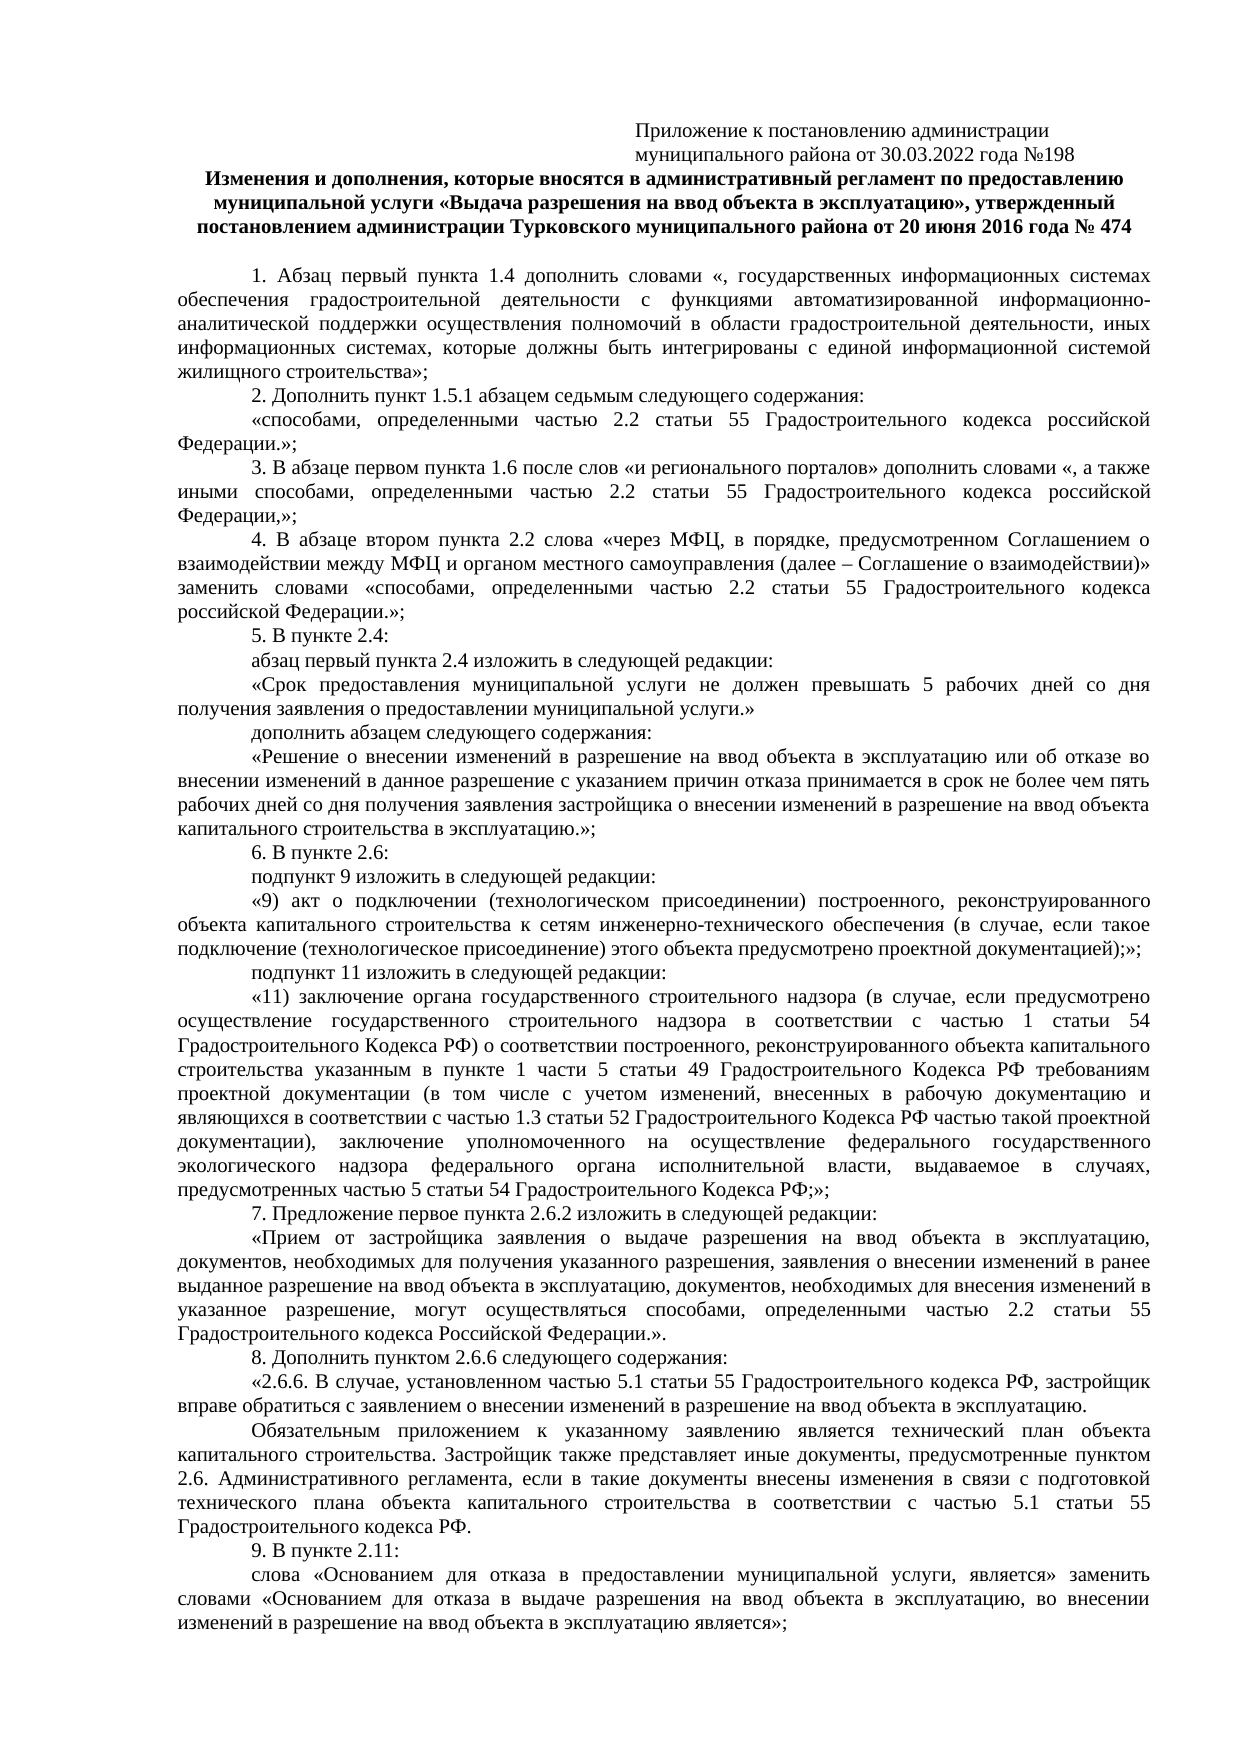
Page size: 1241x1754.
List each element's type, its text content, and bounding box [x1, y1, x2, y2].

text «Срок предоставления муниципальной услуги не должен превышать 5 рабочих дней со дня получения заявления о предоставлении муниципальной услуги.» [177, 672, 1152, 720]
text подпункт 9 изложить в следующей редакции: [177, 864, 1152, 888]
text «2.6.6. В случае, установленном частью 5.1 статьи 55 Градостроительного кодекса РФ, застройщик вправе обратиться с заявлением о внесении изменений в разрешение на ввод объекта в эксплуатацию. [177, 1369, 1152, 1417]
text дополнить абзацем следующего содержания: [177, 720, 1152, 744]
text «Решение о внесении изменений в разрешение на ввод объекта в эксплуатацию или об отказе во внесении изменений в данное разрешение с указанием причин отказа принимается в срок не более чем пять рабочих дней со дня получения заявления застройщика о внесении изменений в разрешение на ввод объекта капитального строительства в эксплуатацию.»; [177, 744, 1152, 840]
text «9) акт о подключении (технологическом присоединении) построенного, реконструированного объекта капитального строительства к сетям инженерно-технического обеспечения (в случае, если такое подключение (технологическое присоединение) этого объекта предусмотрено проектной документацией);»; [177, 888, 1152, 960]
text 4. В абзаце втором пункта 2.2 слова «через МФЦ, в порядке, предусмотренном Соглашением о взаимодействии между МФЦ и органом местного самоуправления (далее – Соглашение о взаимодействии)» заменить словами «способами, определенными частью 2.2 статьи 55 Градостроительного кодекса российской Федерации.»; [177, 527, 1152, 623]
text 3. В абзаце первом пункта 1.6 после слов «и регионального порталов» дополнить словами «, а также иными способами, определенными частью 2.2 статьи 55 Градостроительного кодекса российской Федерации,»; [177, 455, 1152, 527]
text «способами, определенными частью 2.2 статьи 55 Градостроительного кодекса российской Федерации.»; [177, 407, 1152, 455]
text 7. Предложение первое пункта 2.6.2 изложить в следующей редакции: [177, 1201, 1152, 1225]
text Обязательным приложением к указанному заявлению является технический план объекта капитального строительства. Застройщик также представляет иные документы, предусмотренные пунктом 2.6. Административного регламента, если в такие документы внесены изменения в связи с подготовкой технического плана объекта капитального строительства в соответствии с частью 5.1 статьи 55 Градостроительного кодекса РФ. [177, 1417, 1152, 1538]
text слова «Основанием для отказа в предоставлении муниципальной услуги, является» заменить словами «Основанием для отказа в выдаче разрешения на ввод объекта в эксплуатацию, во внесении изменений в разрешение на ввод объекта в эксплуатацию является»; [177, 1562, 1152, 1634]
text 6. В пункте 2.6: [177, 840, 1152, 864]
text Приложение к постановлению администрации муниципального района от 30.03.2022 года №198 [635, 118, 1152, 166]
text «11) заключение органа государственного строительного надзора (в случае, если предусмотрено осуществление государственного строительного надзора в соответствии с частью 1 статьи 54 Градостроительного Кодекса РФ) о соответствии построенного, реконструированного объекта капитального строительства указанным в пункте 1 части 5 статьи 49 Градостроительного Кодекса РФ требованиям проектной документации (в том числе с учетом изменений, внесенных в рабочую документацию и являющихся в соответствии с частью 1.3 статьи 52 Градостроительного Кодекса РФ частью такой проектной документации), заключение уполномоченного на осуществление федерального государственного экологического надзора федерального органа исполнительной власти, выдаваемое в случаях, предусмотренных частью 5 статьи 54 Градостроительного Кодекса РФ;»; [177, 984, 1152, 1201]
text «Прием от застройщика заявления о выдаче разрешения на ввод объекта в эксплуатацию, документов, необходимых для получения указанного разрешения, заявления о внесении изменений в ранее выданное разрешение на ввод объекта в эксплуатацию, документов, необходимых для внесения изменений в указанное разрешение, могут осуществляться способами, определенными частью 2.2 статьи 55 Градостроительного кодекса Российской Федерации.». [177, 1225, 1152, 1345]
text Изменения и дополнения, которые вносятся в административный регламент по предоставлению муниципальной услуги «Выдача разрешения на ввод объекта в эксплуатацию», утвержденный постановлением администрации Турковского муниципального района от 20 июня 2016 года № 474 [177, 166, 1152, 238]
text 2. Дополнить пункт 1.5.1 абзацем седьмым следующего содержания: [177, 383, 1152, 407]
text 5. В пункте 2.4: [177, 623, 1152, 647]
text абзац первый пункта 2.4 изложить в следующей редакции: [177, 647, 1152, 672]
text 1. Абзац первый пункта 1.4 дополнить словами «, государственных информационных системах обеспечения градостроительной деятельности с функциями автоматизированной информационно-аналитической поддержки осуществления полномочий в области градостроительной деятельности, иных информационных системах, которые должны быть интегрированы с единой информационной системой жилищного строительства»; [177, 262, 1152, 383]
text подпункт 11 изложить в следующей редакции: [177, 960, 1152, 984]
text 8. Дополнить пунктом 2.6.6 следующего содержания: [177, 1345, 1152, 1369]
text 9. В пункте 2.11: [177, 1538, 1152, 1562]
